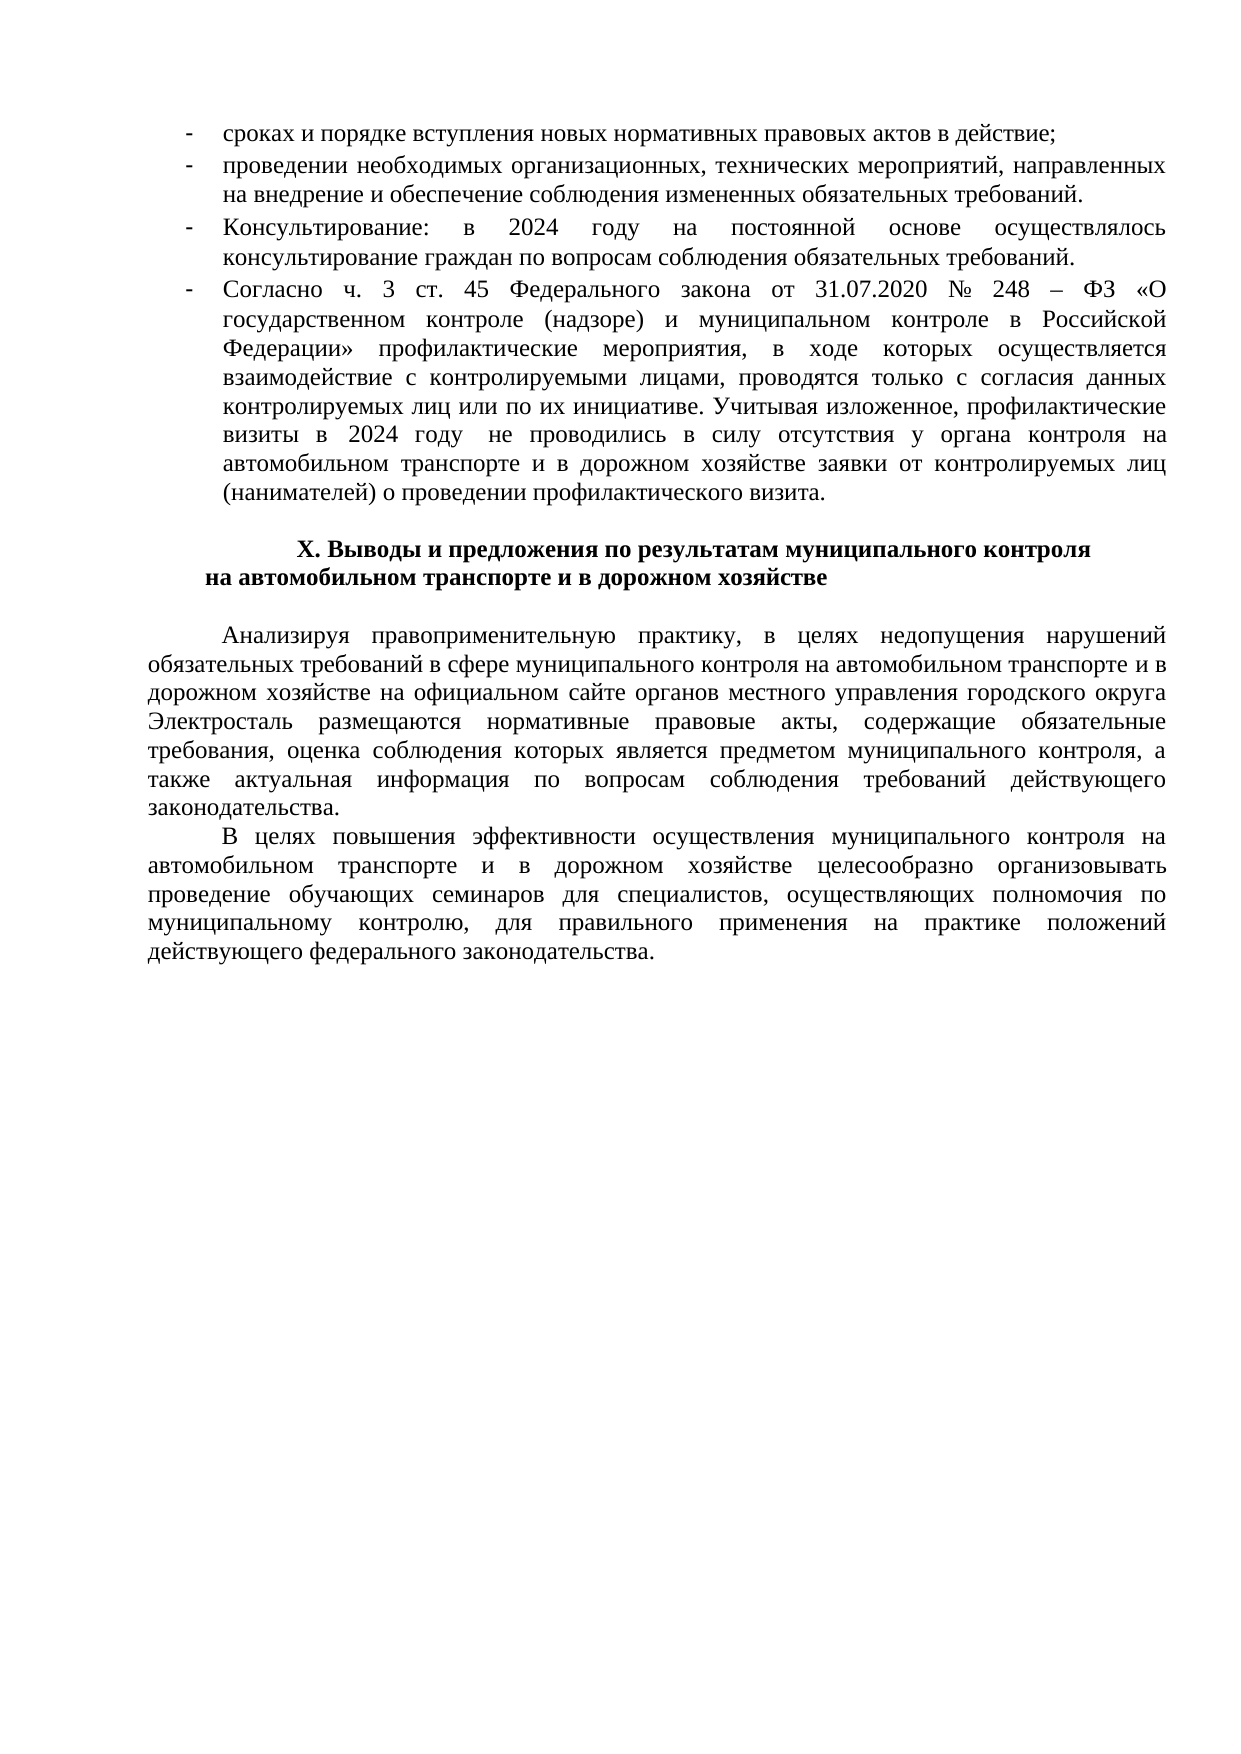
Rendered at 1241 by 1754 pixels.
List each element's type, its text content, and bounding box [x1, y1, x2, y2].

list сроках и порядке вступления новых нормативных правовых актов в действие; [185, 116, 1181, 147]
text Анализируя правоприменительную практику, в целях недопущения нарушений обязательных требований в сфере муниципального контроля на автомобильном транспорте и в дорожном хозяйстве на официальном сайте органов местного управления городского округа Электросталь размещаются нормативные правовые акты, содержащие обязательные требования, оценка соблюдения которых является предметом муниципального контроля, а также актуальная информация по вопросам соблюдения требований действующего законодательства. [148, 620, 1167, 821]
list Консультирование: в 2024 году на постоянной основе осуществлялось консультирование граждан по вопросам соблюдения обязательных требований. [185, 209, 1167, 270]
list Выводы и предложения по результатам муниципального контроля на автомобильном транспорте и в дорожном хозяйстве [205, 534, 1109, 591]
list Согласно ч. 3 ст. 45 Федерального закона от 31.07.2020 № 248 – ФЗ «О государственном контроле (надзоре) и муниципальном контроле в Российской Федерации» профилактические мероприятия, в ходе которых осуществляется взаимодействие с контролируемыми лицами, проводятся только с согласия данных контролируемых лиц или по их инициативе. Учитывая изложенное, профилактические визиты в 2024 году не проводились в силу отсутствия у органа контроля на автомобильном транспорте и в дорожном хозяйстве заявки от контролируемых лиц (нанимателей) о проведении профилактического визита. [185, 271, 1167, 506]
text В целях повышения эффективности осуществления муниципального контроля на автомобильном транспорте и в дорожном хозяйстве целесообразно организовывать проведение обучающих семинаров для специалистов, осуществляющих полномочия по муниципальному контролю, для правильного применения на практике положений действующего федерального законодательства. [148, 821, 1167, 965]
list проведении необходимых организационных, технических мероприятий, направленных на внедрение и обеспечение соблюдения измененных обязательных требований. [185, 148, 1166, 208]
